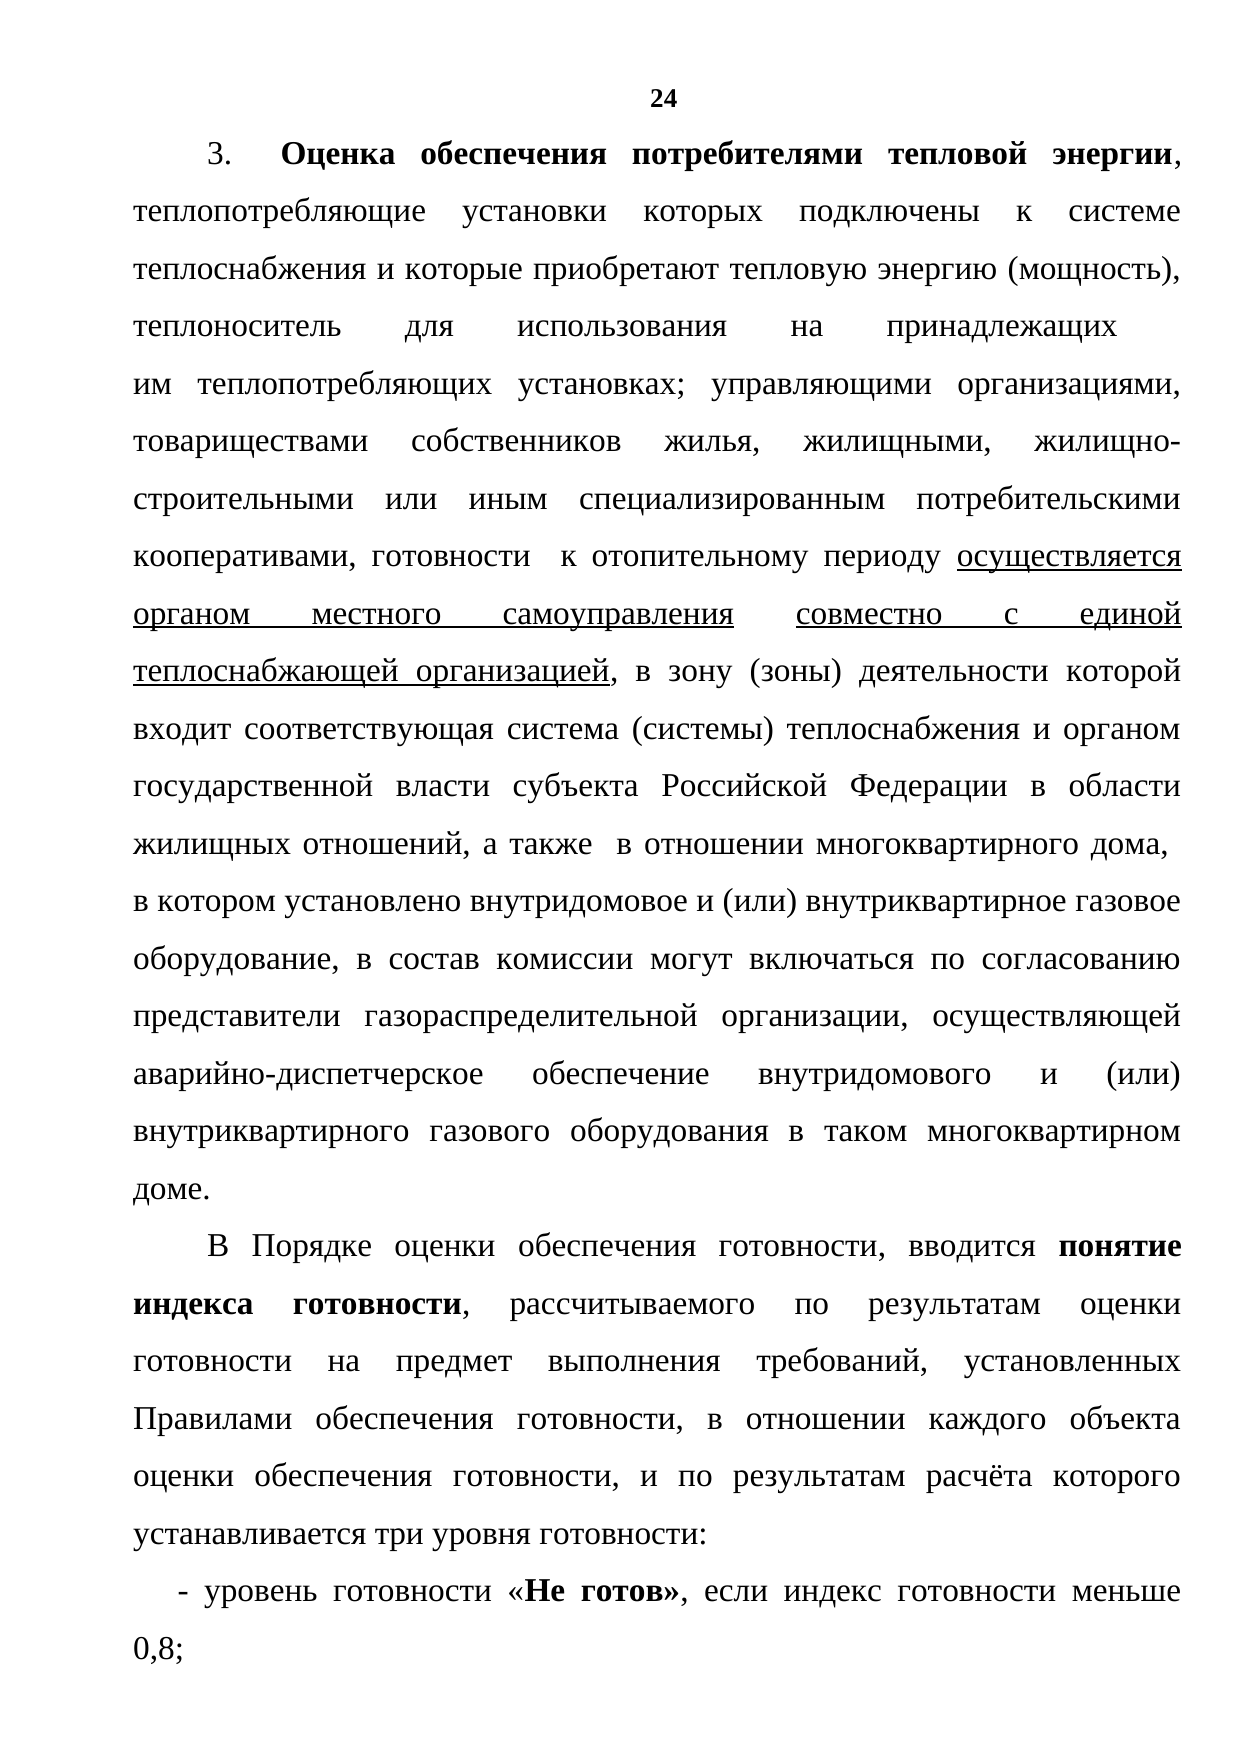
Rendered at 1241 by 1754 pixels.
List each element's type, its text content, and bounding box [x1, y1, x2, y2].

text В Порядке оценки обеспечения готовности, вводится понятие индекса готовности, рассчитываемого по результатам оценки готовности на предмет выполнения требований, установленных Правилами обеспечения готовности, в отношении каждого объекта оценки обеспечения готовности, и по результатам расчёта которого устанавливается три уровня готовности: [133, 1225, 1182, 1551]
list Оценка обеспечения потребителями тепловой энергии, теплопотребляющие установки которых подключены к системе теплоснабжения и которые приобретают тепловую энергию (мощность), теплоноситель для использования на принадлежащих им теплопотребляющих установках; управляющими организациями, товариществами собственников жилья, жилищными, жилищно-строительными или иным специализированным потребительскими кооперативами, готовности к отопительному периоду осуществляется органом местного самоуправления совместно с единой теплоснабжающей организацией, в зону (зоны) деятельности которой входит соответствующая система (системы) теплоснабжения и органом государственной власти субъекта Российской Федерации в области жилищных отношений, а также в отношении многоквартирного дома, в котором установлено внутридомовое и (или) внутриквартирное газовое оборудование, в состав комиссии могут включаться по согласованию представители газораспределительной организации, осуществляющей аварийно-диспетчерское обеспечение внутридомового и (или) внутриквартирного газового оборудования в таком многоквартирном доме. [133, 133, 1182, 1206]
text - уровень готовности «Не готов», если индекс готовности меньше 0,8; [133, 1570, 1182, 1666]
